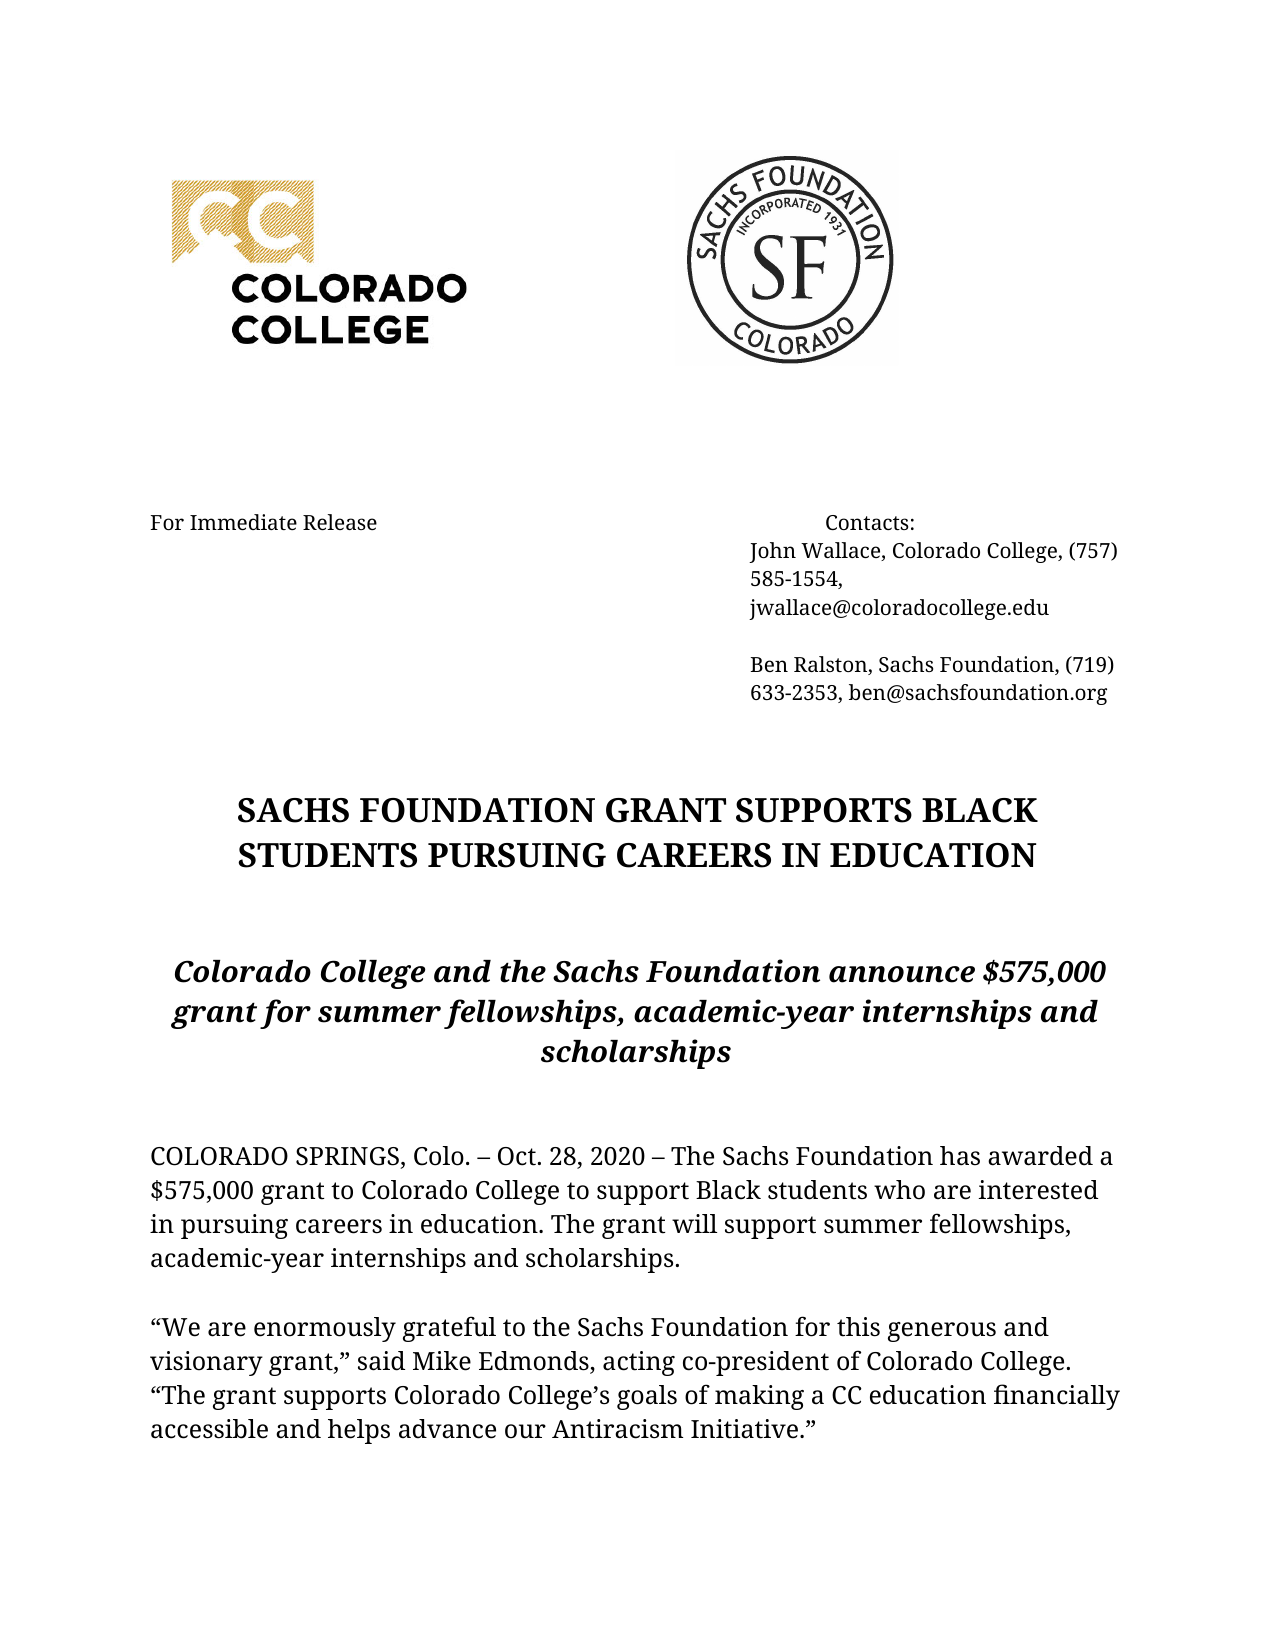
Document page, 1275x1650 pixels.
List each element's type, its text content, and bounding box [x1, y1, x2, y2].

text COLORADO SPRINGS, Colo. – Oct. 28, 2020 – The Sachs Foundation has awarded a $575,000 grant to Colorado College to support Black students who are interested in pursuing careers in education. The grant will support summer fellowships, academic-year internships and scholarships. [150, 1139, 1125, 1275]
picture [150, 158, 488, 366]
picture [675, 150, 899, 366]
text “We are enormously grateful to the Sachs Foundation for this generous and visionary grant,” said Mike Edmonds, acting co-president of Colorado College. “The grant supports Colorado College’s goals of making a CC education financially accessible and helps advance our Antiracism Initiative.” [150, 1309, 1125, 1446]
subtitle Colorado College and the Sachs Foundation announce $575,000 grant for summer fellowships, academic-year internships and scholarships [150, 951, 1125, 1071]
text For Immediate Release Contacts: [150, 508, 1125, 536]
text Ben Ralston, Sachs Foundation, (719) 633-2353, ben@sachsfoundation.org [750, 650, 1125, 707]
text SACHS FOUNDATION GRANT SUPPORTS BLACK STUDENTS PURSUING CAREERS IN EDUCATION [150, 786, 1125, 877]
text John Wallace, Colorado College, (757) 585-1554, jwallace@coloradocollege.edu [750, 536, 1125, 621]
